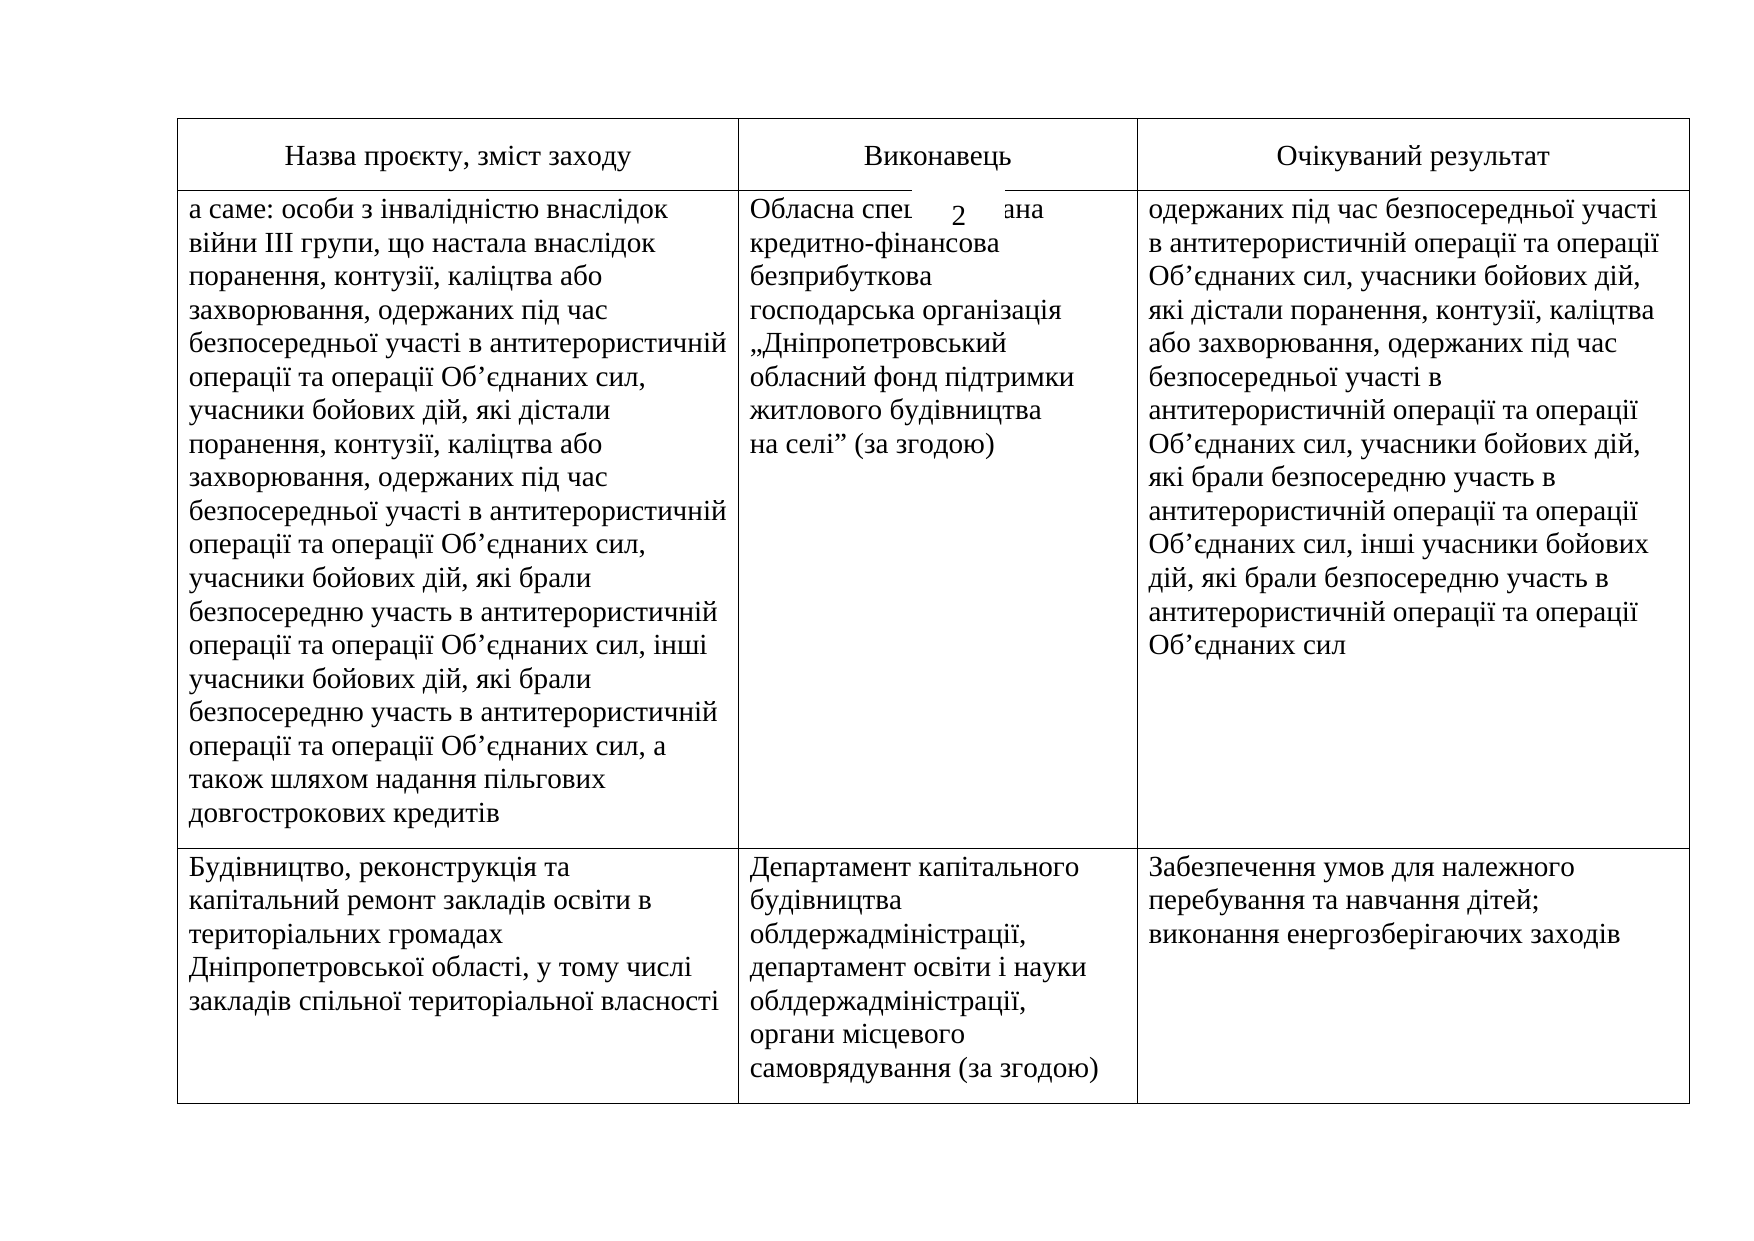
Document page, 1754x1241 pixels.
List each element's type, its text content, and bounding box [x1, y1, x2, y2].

table_cell Будівництво, реконструкція та капітальний ремонт закладів освіти в територіальних громадах Дніпропетровської області, у тому числі закладів спільної територіальної власності [178, 849, 738, 1103]
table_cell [739, 191, 1136, 848]
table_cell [178, 191, 738, 848]
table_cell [1137, 191, 1689, 848]
table_header Очікуваний результат [1137, 119, 1689, 190]
table_cell Забезпечення умов для належного перебування та навчання дітей; виконання енергозберігаючих заходів [1137, 849, 1689, 1103]
table_cell Департамент капітального будівництва облдержадміністрації, департамент освіти і науки облдержадміністрації, органи місцевого самоврядування (за згодою) [739, 849, 1136, 1103]
table_header Назва проєкту, зміст заходу [178, 119, 738, 190]
table_header Виконавець [739, 119, 1136, 190]
